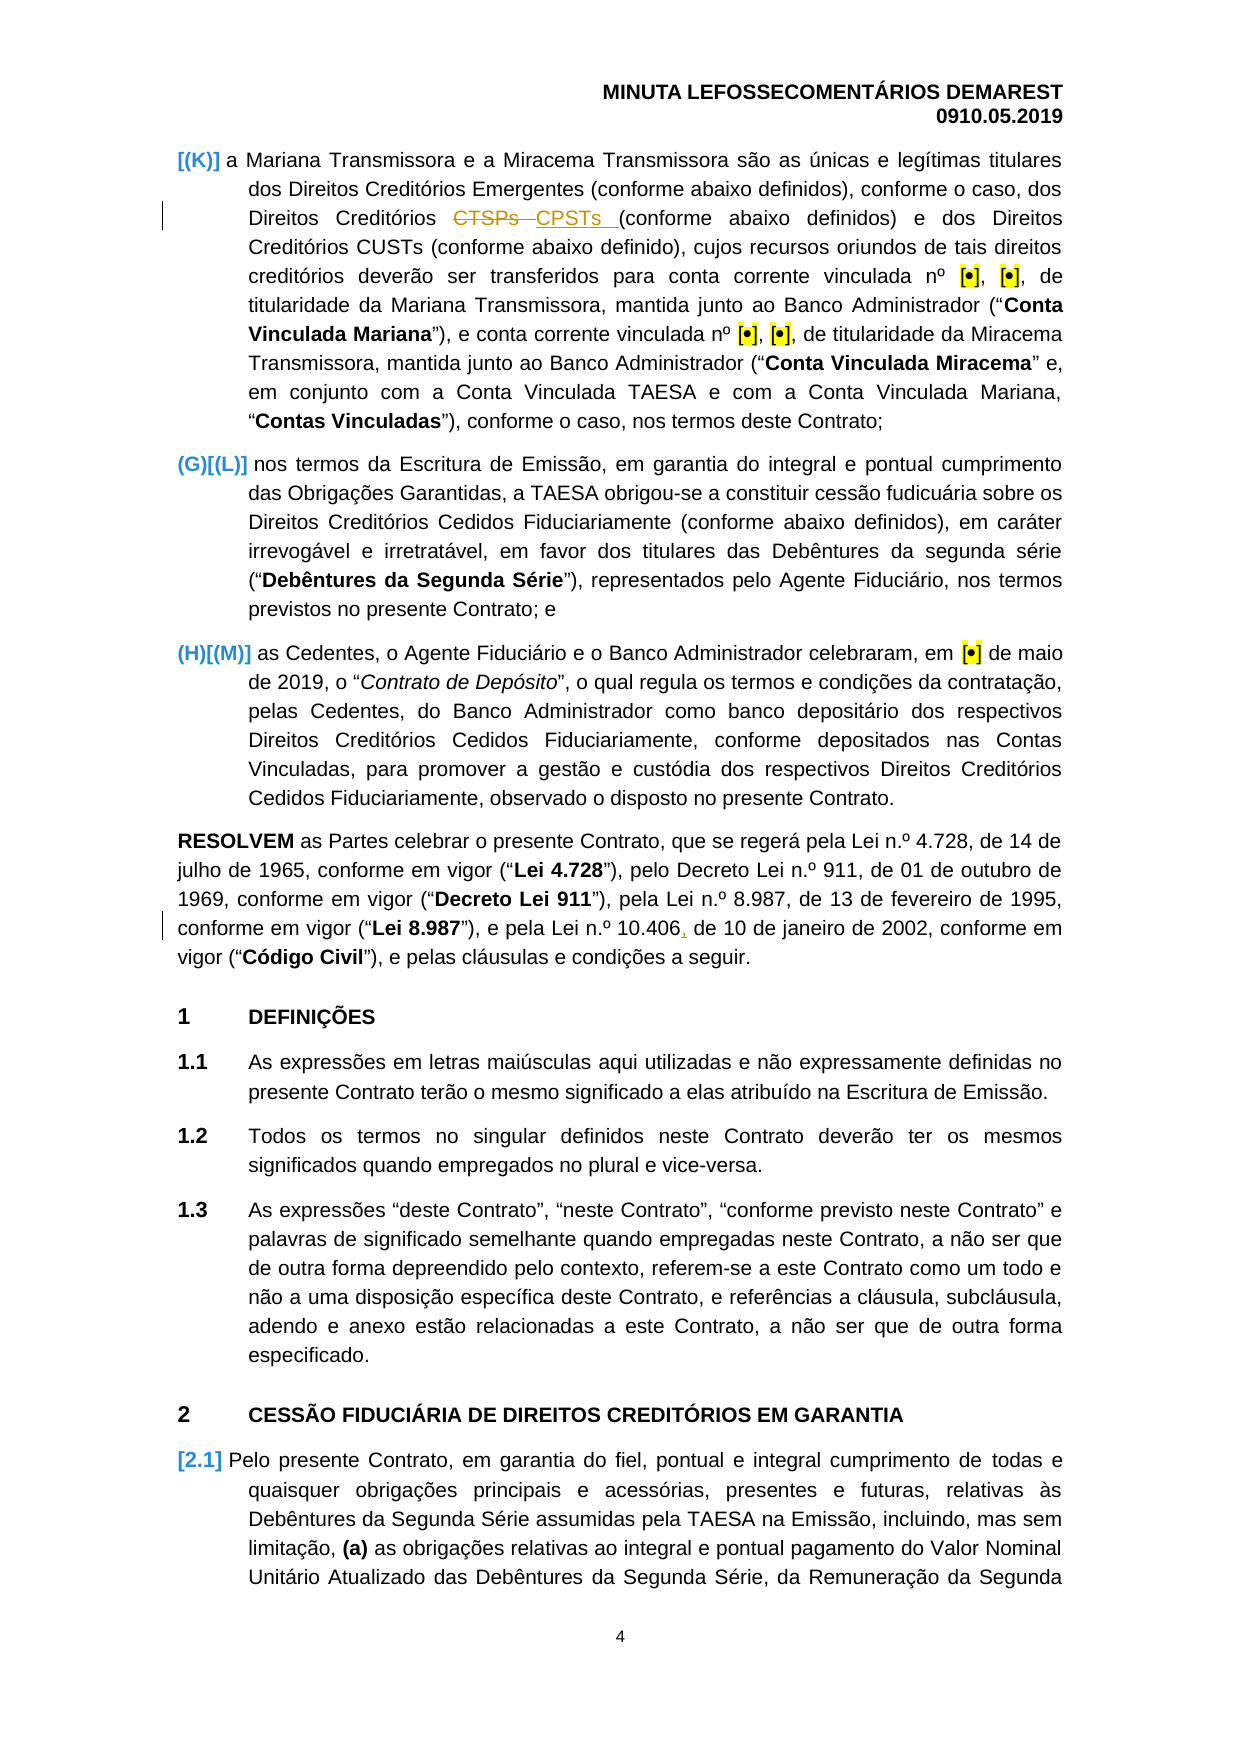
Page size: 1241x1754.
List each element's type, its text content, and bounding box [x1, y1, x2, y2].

text RESOLVEM as Partes celebrar o presente Contrato, que se regerá pela Lei n.º 4.728, de 14 de julho de 1965, conforme em vigor (“Lei 4.728”), pelo Decreto Lei n.º 911, de 01 de outubro de 1969, conforme em vigor (“Decreto Lei 911”), pela Lei n.º 8.987, de 13 de fevereiro de 1995, conforme em vigor (“Lei 8.987”), e pela Lei n.º 10.406 de 10 de janeiro de 2002, conforme em vigor (“Código Civil”), e pelas cláusulas e condições a seguir. [177, 829, 1063, 969]
text as Cedentes, o Agente Fiduciário e o Banco Administrador celebraram, em [] de maio de 2019, o “Contrato de Depósito”, o qual regula os termos e condições da contratação, pelas Cedentes, do Banco Administrador como banco depositário dos respectivos Direitos Creditórios Cedidos Fiduciariamente, conforme depositados nas Contas Vinculadas, para promover a gestão e custódia dos respectivos Direitos Creditórios Cedidos Fiduciariamente, observado o disposto no presente Contrato. [177, 640, 1063, 809]
text nos termos da Escritura de Emissão, em garantia do integral e pontual cumprimento das Obrigações Garantidas, a TAESA obrigou-se a constituir cessão fudicuária sobre os Direitos Creditórios Cedidos Fiduciariamente (conforme abaixo definidos), em caráter irrevogável e irretratável, em favor dos titulares das Debêntures da segunda série (“Debêntures da Segunda Série”), representados pelo Agente Fiduciário, nos termos previstos no presente Contrato; e [177, 452, 1063, 621]
text a Mariana Transmissora e a Miracema Transmissora são as únicas e legítimas titulares dos Direitos Creditórios Emergentes (conforme abaixo definidos), conforme o caso, dos Direitos Creditórios (conforme abaixo definidos) e dos Direitos Creditórios CUSTs (conforme abaixo definido), cujos recursos oriundos de tais direitos creditórios deverão ser transferidos para conta corrente vinculada nº [], [], de titularidade da Mariana Transmissora, mantida junto ao Banco Administrador (“Conta Vinculada Mariana”), e conta corrente vinculada nº [], [], de titularidade da Miracema Transmissora, mantida junto ao Banco Administrador (“Conta Vinculada Miracema” e, em conjunto com a Conta Vinculada TAESA e com a Conta Vinculada Mariana, “Contas Vinculadas”), conforme o caso, nos termos deste Contrato; [177, 148, 1063, 432]
text CESSÃO FIDUCIÁRIA DE DIREITOS CREDITÓRIOS EM GARANTIA [177, 1401, 1063, 1427]
text As expressões em letras maiúsculas aqui utilizadas e não expressamente definidas no presente Contrato terão o mesmo significado a elas atribuído na Escritura de Emissão. [177, 1049, 1063, 1103]
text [177, 1447, 1063, 1588]
text As expressões “deste Contrato”, “neste Contrato”, “conforme previsto neste Contrato” e palavras de significado semelhante quando empregadas neste Contrato, a não ser que de outra forma depreendido pelo contexto, referem-se a este Contrato como um todo e não a uma disposição específica deste Contrato, e referências a cláusula, subcláusula, adendo e anexo estão relacionadas a este Contrato, a não ser que de outra forma especificado. [177, 1197, 1063, 1367]
text DEFINIÇÕES [177, 1003, 1063, 1029]
text Todos os termos no singular definidos neste Contrato deverão ter os mesmos significados quando empregados no plural e vice-versa. [177, 1123, 1063, 1177]
